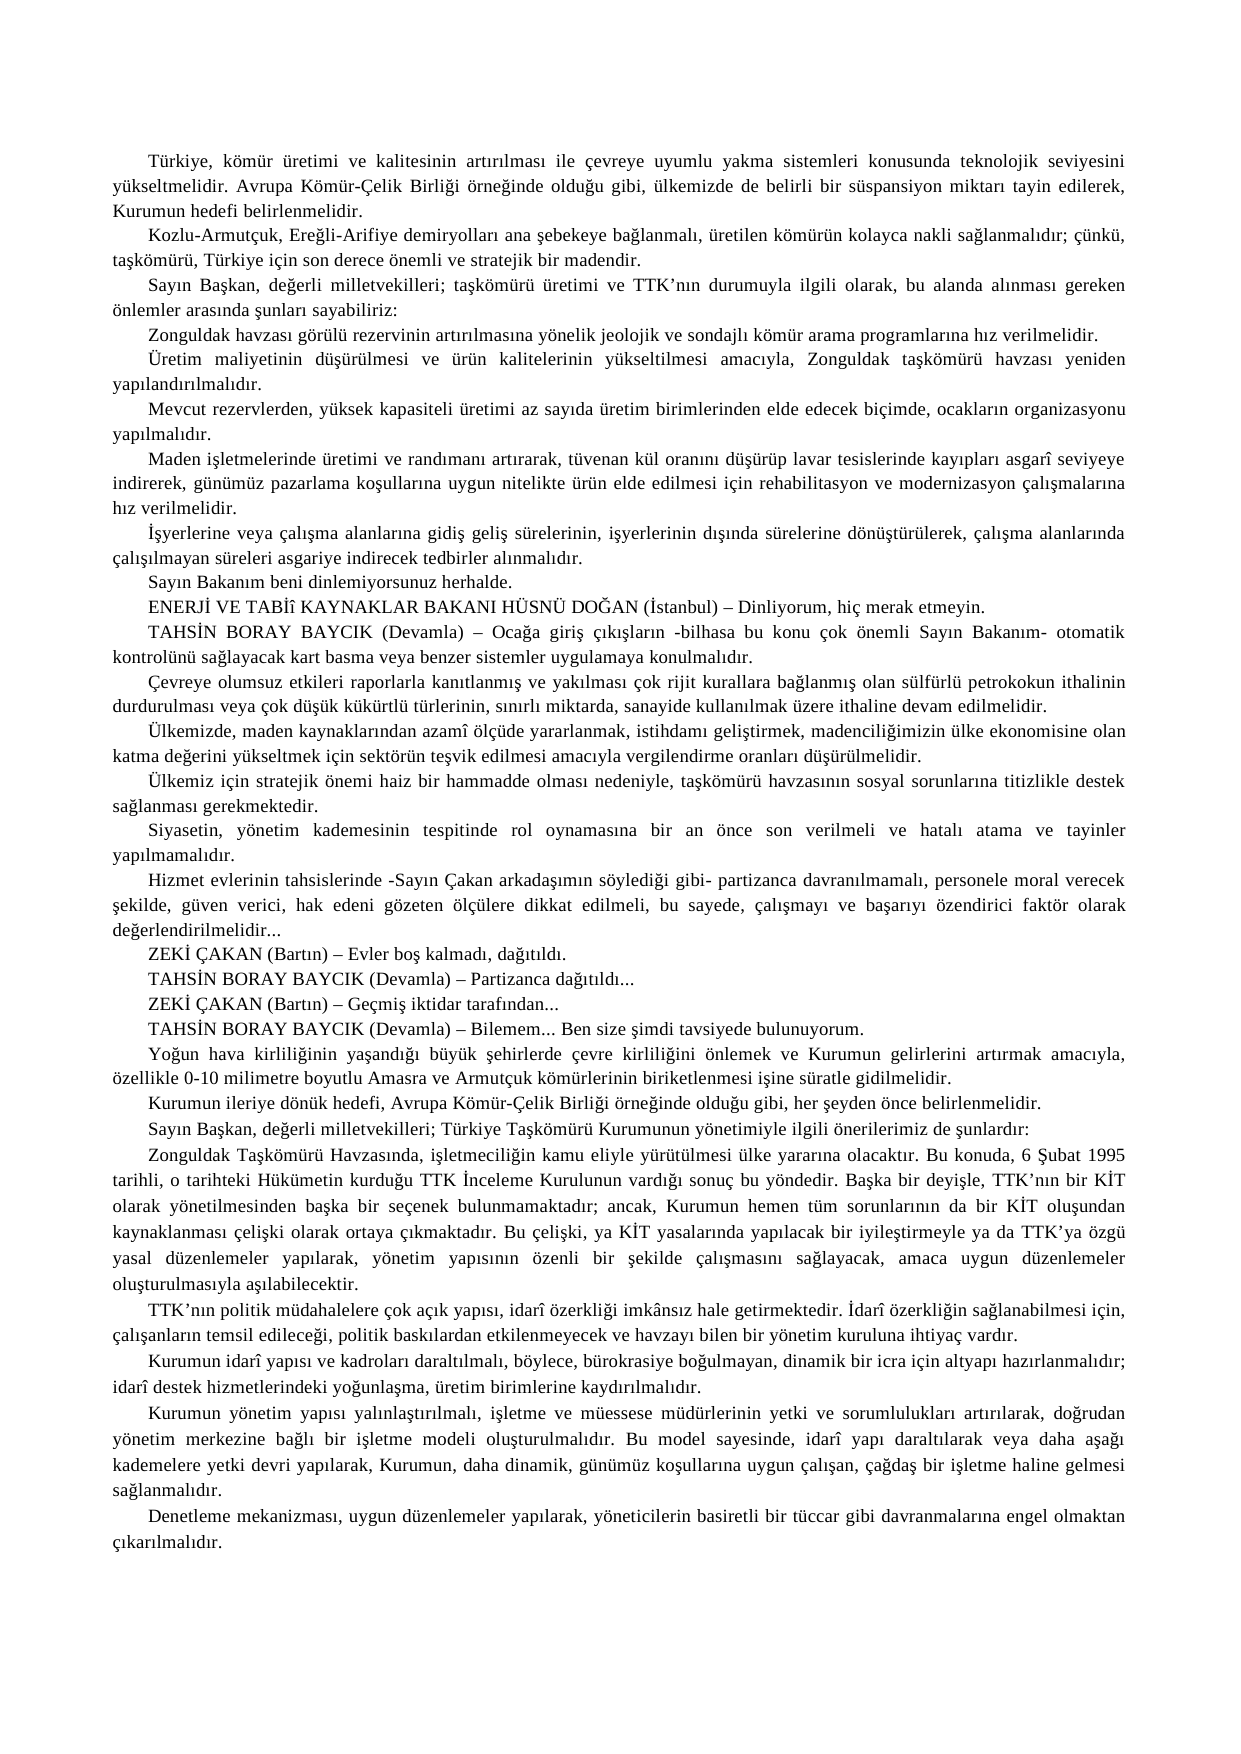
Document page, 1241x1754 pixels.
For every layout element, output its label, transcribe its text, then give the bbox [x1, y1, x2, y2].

text Çevreye olumsuz etkileri raporlarla kanıtlanmış ve yakılması çok rijit kurallara bağlanmış olan sülfürlü petrokokun ithalinin durdurulması veya çok düşük kükürtlü türlerinin, sınırlı miktarda, sanayide kullanılmak üzere ithaline devam edilmelidir. [112, 668, 1128, 718]
text Denetleme mekanizması, uygun düzenlemeler yapılarak, yöneticilerin basiretli bir tüccar gibi davranmalarına engel olmaktan çıkarılmalıdır. [112, 1502, 1128, 1554]
text Ülkemizde, maden kaynaklarından azamî ölçüde yararlanmak, istihdamı geliştirmek, madenciliğimizin ülke ekonomisine olan katma değerini yükseltmek için sektörün teşvik edilmesi amacıyla vergilendirme oranları düşürülmelidir. [112, 718, 1128, 767]
text Kozlu-Armutçuk, Ereğli-Arifiye demiryolları ana şebekeye bağlanmalı, üretilen kömürün kolayca nakli sağlanmalıdır; çünkü, taşkömürü, Türkiye için son derece önemli ve stratejik bir madendir. [112, 222, 1128, 272]
text Üretim maliyetinin düşürülmesi ve ürün kalitelerinin yükseltilmesi amacıyla, Zonguldak taşkömürü havzası yeniden yapılandırılmalıdır. [112, 346, 1128, 396]
text Zonguldak Taşkömürü Havzasında, işletmeciliğin kamu eliyle yürütülmesi ülke yararına olacaktır. Bu konuda, 6 Şubat 1995 tarihli, o tarihteki Hükümetin kurduğu TTK İnceleme Kurulunun vardığı sonuç bu yöndedir. Başka bir deyişle, TTK’nın bir KİT olarak yönetilmesinden başka bir seçenek bulunmamaktadır; ancak, Kurumun hemen tüm sorunlarının da bir KİT oluşundan kaynaklanması çelişki olarak ortaya çıkmaktadır. Bu çelişki, ya KİT yasalarında yapılacak bir iyileştirmeyle ya da TTK’ya özgü yasal düzenlemeler yapılarak, yönetim yapısının özenli bir şekilde çalışmasını sağlayacak, amaca uygun düzenlemeler oluşturulmasıyla aşılabilecektir. [112, 1140, 1128, 1295]
text Mevcut rezervlerden, yüksek kapasiteli üretimi az sayıda üretim birimlerinden elde edecek biçimde, ocakların organizasyonu yapılmalıdır. [112, 396, 1128, 445]
text Sayın Başkan, değerli milletvekilleri; Türkiye Taşkömürü Kurumunun yönetimiyle ilgili önerilerimiz de şunlardır: [112, 1114, 1128, 1140]
text TAHSİN BORAY BAYCIK (Devamla) – Ocağa giriş çıkışların -bilhasa bu konu çok önemli Sayın Bakanım- otomatik kontrolünü sağlayacak kart basma veya benzer sistemler uygulamaya konulmalıdır. [112, 619, 1128, 668]
text ZEKİ ÇAKAN (Bartın) – Geçmiş iktidar tarafından... [112, 991, 1128, 1015]
text Siyasetin, yönetim kademesinin tespitinde rol oynamasına bir an önce son verilmeli ve hatalı atama ve tayinler yapılmamalıdır. [112, 817, 1128, 867]
text Hizmet evlerinin tahsislerinde -Sayın Çakan arkadaşımın söylediği gibi- partizanca davranılmamalı, personele moral verecek şekilde, güven verici, hak edeni gözeten ölçülere dikkat edilmeli, bu sayede, çalışmayı ve başarıyı özendirici faktör olarak değerlendirilmelidir... [112, 867, 1128, 941]
text Yoğun hava kirliliğinin yaşandığı büyük şehirlerde çevre kirliliğini önlemek ve Kurumun gelirlerini artırmak amacıyla, özellikle 0- boyutlu Amasra ve Armutçuk kömürlerinin biriketlenmesi işine süratle gidilmelidir. [112, 1040, 1128, 1090]
text Ülkemiz için stratejik önemi haiz bir hammadde olması nedeniyle, taşkömürü havzasının sosyal sorunlarına titizlikle destek sağlanması gerekmektedir. [112, 767, 1128, 817]
text ZEKİ ÇAKAN (Bartın) – Evler boş kalmadı, dağıtıldı. [112, 941, 1128, 966]
text Sayın Bakanım beni dinlemiyorsunuz herhalde. [112, 569, 1128, 594]
text TAHSİN BORAY BAYCIK (Devamla) – Bilemem... Ben size şimdi tavsiyede bulunuyorum. [112, 1015, 1128, 1040]
text Zonguldak havzası görülü rezervinin artırılmasına yönelik jeolojik ve sondajlı kömür arama programlarına hız verilmelidir. [112, 321, 1128, 346]
text TAHSİN BORAY BAYCIK (Devamla) – Partizanca dağıtıldı... [112, 966, 1128, 991]
text Sayın Başkan, değerli milletvekilleri; taşkömürü üretimi ve TTK’nın durumuyla ilgili olarak, bu alanda alınması gereken önlemler arasında şunları sayabiliriz: [112, 272, 1128, 321]
text Kurumun idarî yapısı ve kadroları daraltılmalı, böylece, bürokrasiye boğulmayan, dinamik bir icra için altyapı hazırlanmalıdır; idarî destek hizmetlerindeki yoğunlaşma, üretim birimlerine kaydırılmalıdır. [112, 1347, 1128, 1399]
text TTK’nın politik müdahalelere çok açık yapısı, idarî özerkliği imkânsız hale getirmektedir. İdarî özerkliğin sağlanabilmesi için, çalışanların temsil edileceği, politik baskılardan etkilenmeyecek ve havzayı bilen bir yönetim kuruluna ihtiyaç vardır. [112, 1295, 1128, 1347]
text Kurumun ileriye dönük hedefi, Avrupa Kömür-Çelik Birliği örneğinde olduğu gibi, her şeyden önce belirlenmelidir. [112, 1090, 1128, 1114]
text Maden işletmelerinde üretimi ve randımanı artırarak, tüvenan kül oranını düşürüp lavar tesislerinde kayıpları asgarî seviyeye indirerek, günümüz pazarlama koşullarına uygun nitelikte ürün elde edilmesi için rehabilitasyon ve modernizasyon çalışmalarına hız verilmelidir. [112, 445, 1128, 519]
text İşyerlerine veya çalışma alanlarına gidiş geliş sürelerinin, işyerlerinin dışında sürelerine dönüştürülerek, çalışma alanlarında çalışılmayan süreleri asgariye indirecek tedbirler alınmalıdır. [112, 519, 1128, 569]
text ENERJİ VE TABİî KAYNAKLAR BAKANI HÜSNÜ DOĞAN (İstanbul) – Dinliyorum, hiç merak etmeyin. [112, 594, 1128, 619]
text Türkiye, kömür üretimi ve kalitesinin artırılması ile çevreye uyumlu yakma sistemleri konusunda teknolojik seviyesini yükseltmelidir. Avrupa Kömür-Çelik Birliği örneğinde olduğu gibi, ülkemizde de belirli bir süspansiyon miktarı tayin edilerek, Kurumun hedefi belirlenmelidir. [112, 148, 1128, 222]
text Kurumun yönetim yapısı yalınlaştırılmalı, işletme ve müessese müdürlerinin yetki ve sorumlulukları artırılarak, doğrudan yönetim merkezine bağlı bir işletme modeli oluşturulmalıdır. Bu model sayesinde, idarî yapı daraltılarak veya daha aşağı kademelere yetki devri yapılarak, Kurumun, daha dinamik, günümüz koşullarına uygun çalışan, çağdaş bir işletme haline gelmesi sağlanmalıdır. [112, 1399, 1128, 1502]
